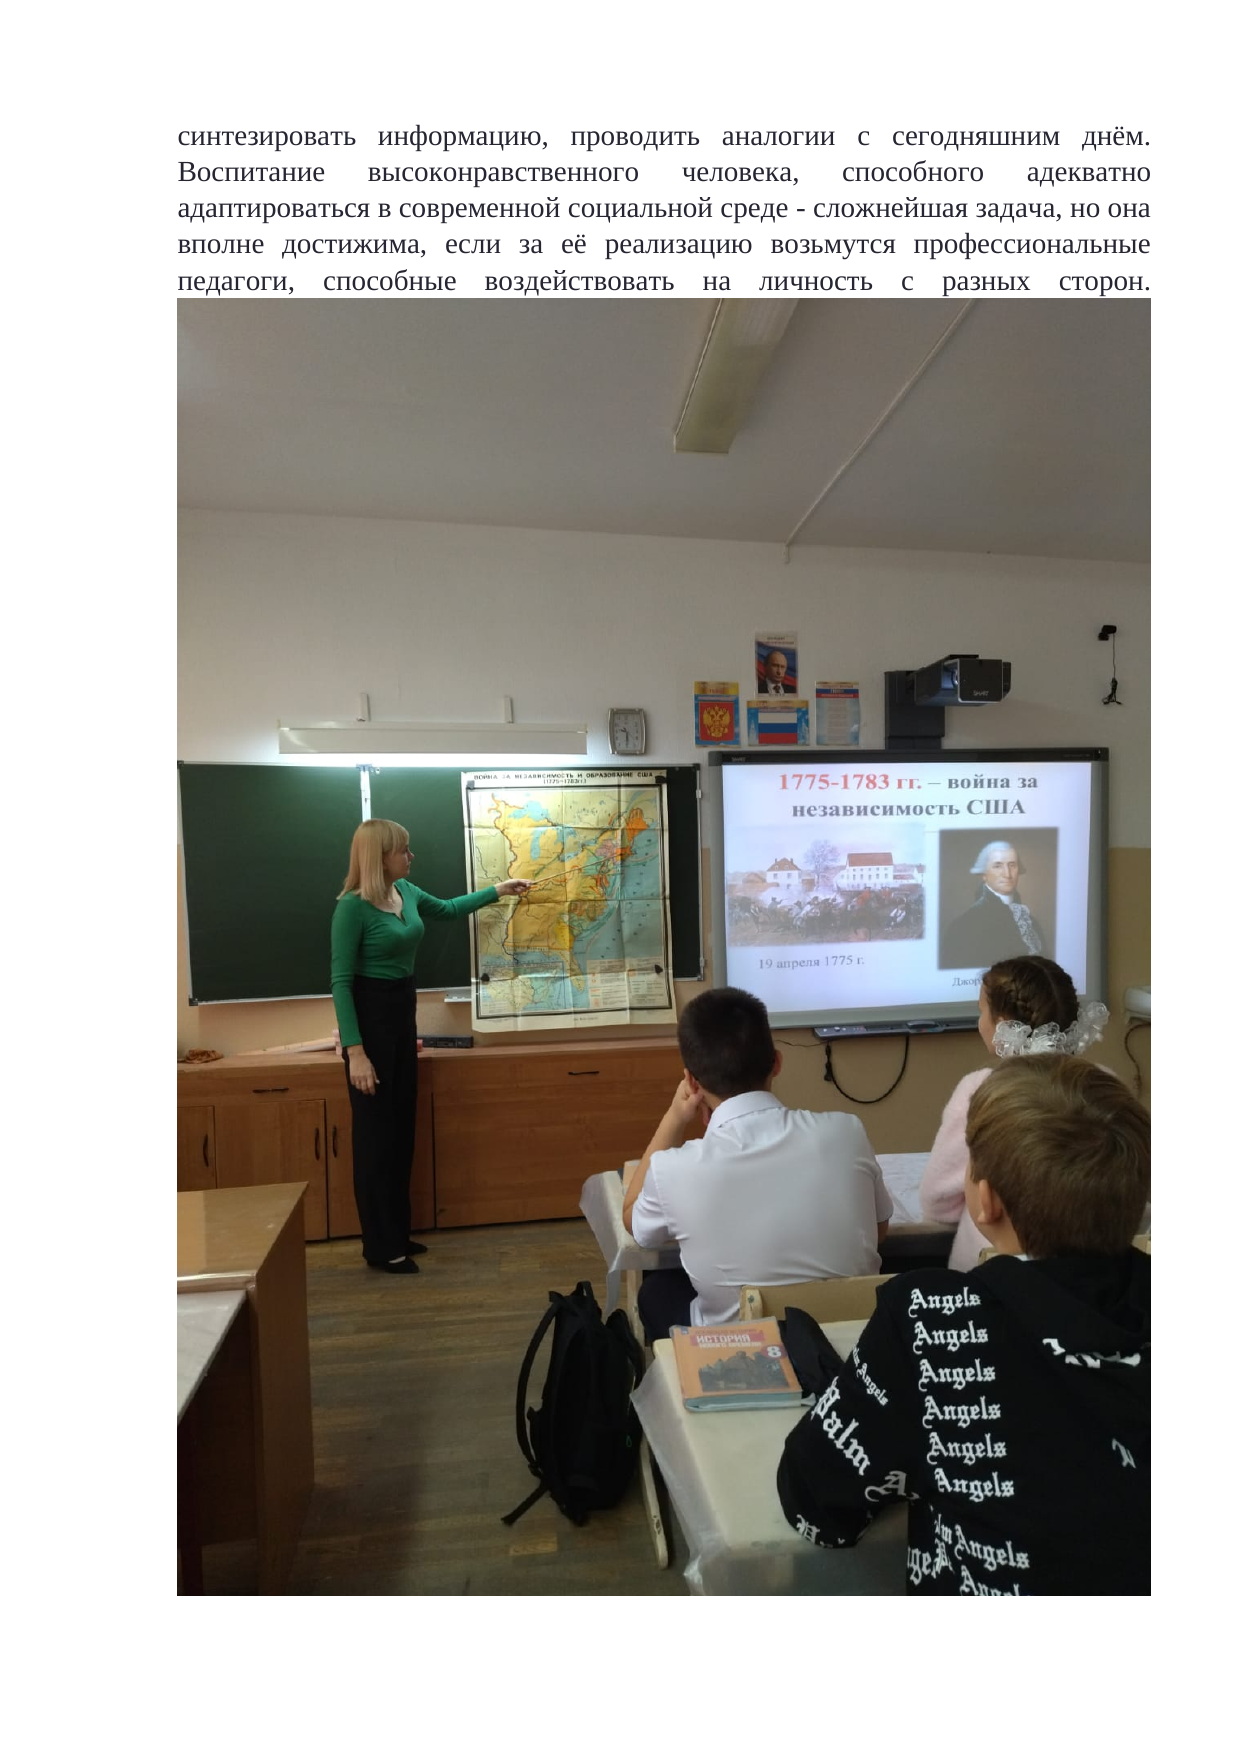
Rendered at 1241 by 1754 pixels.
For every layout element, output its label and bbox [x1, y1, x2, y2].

text [177, 118, 1152, 1595]
picture [177, 298, 1151, 1596]
